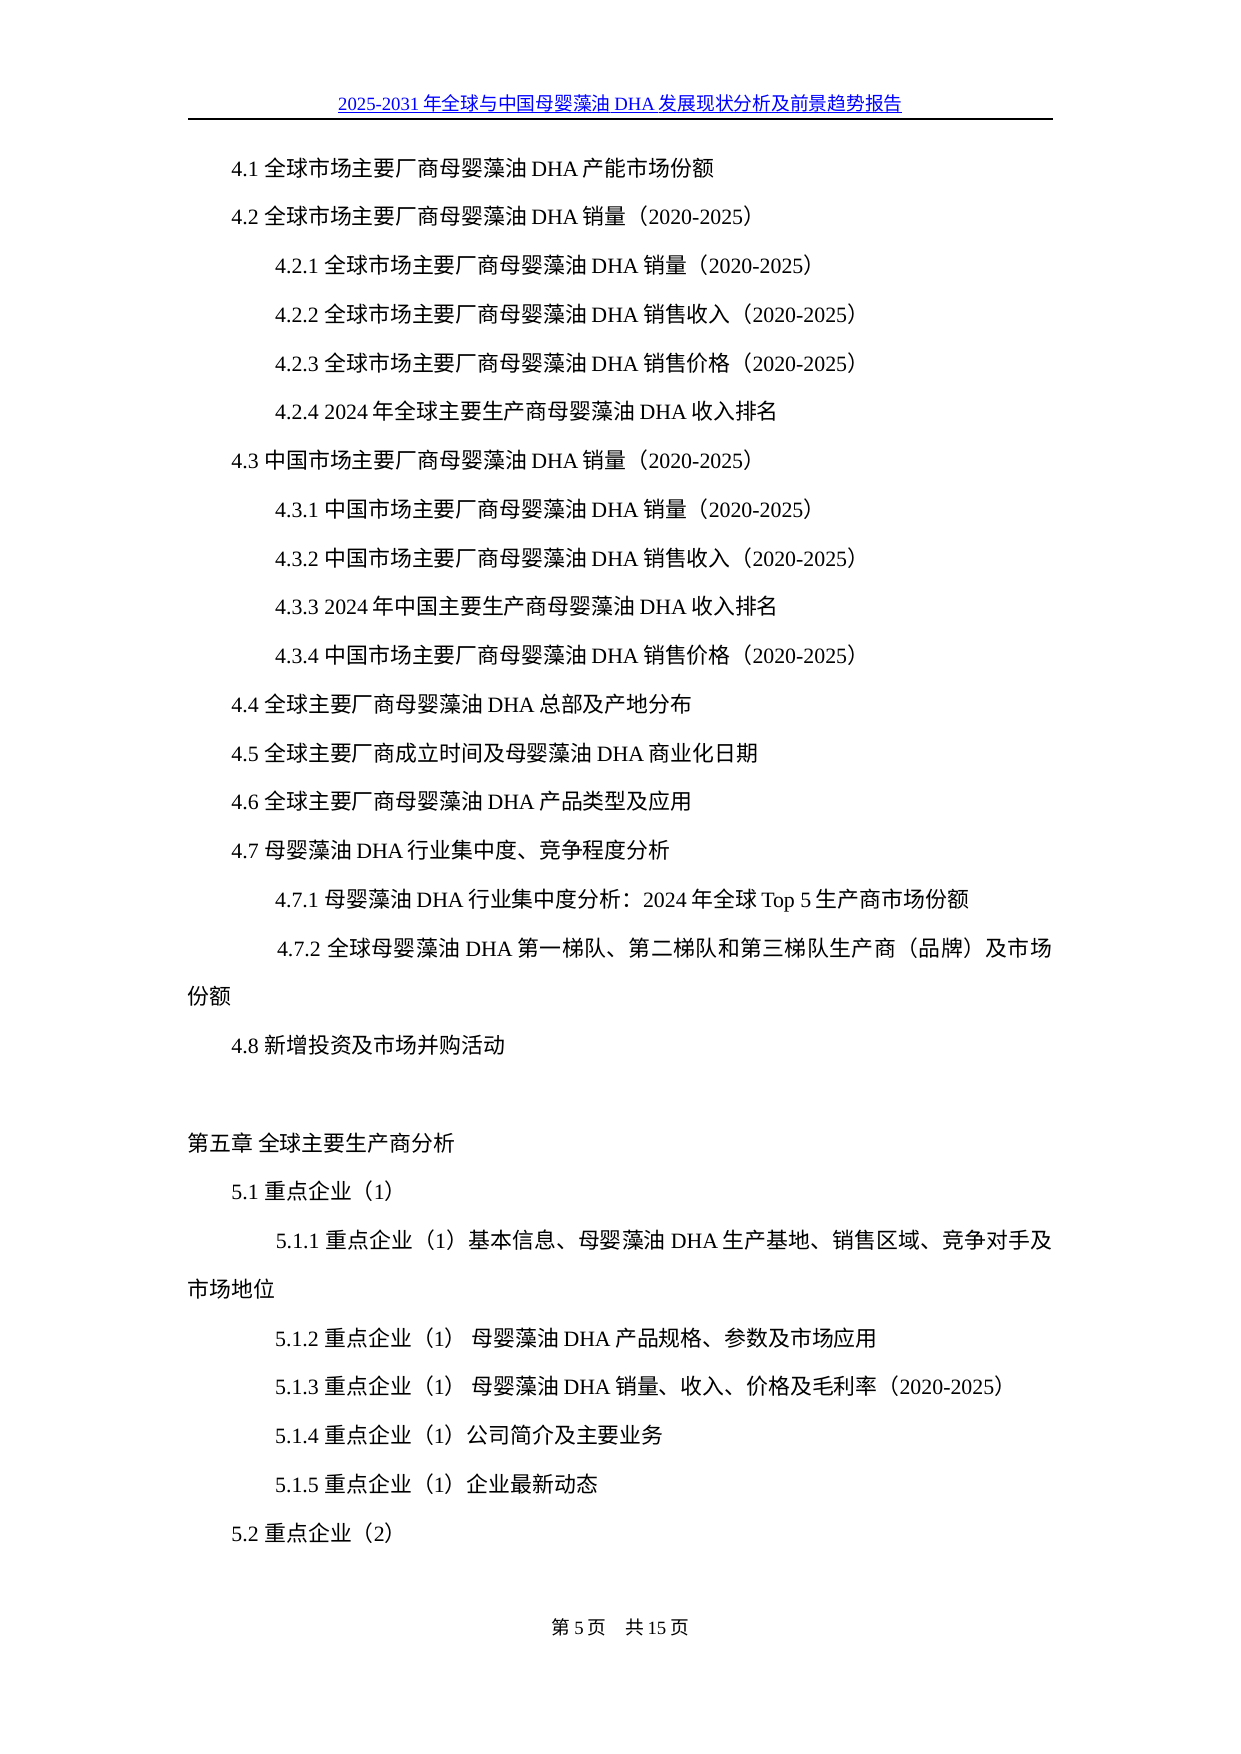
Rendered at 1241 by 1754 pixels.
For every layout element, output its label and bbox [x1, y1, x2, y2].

text [187, 150, 1053, 1548]
